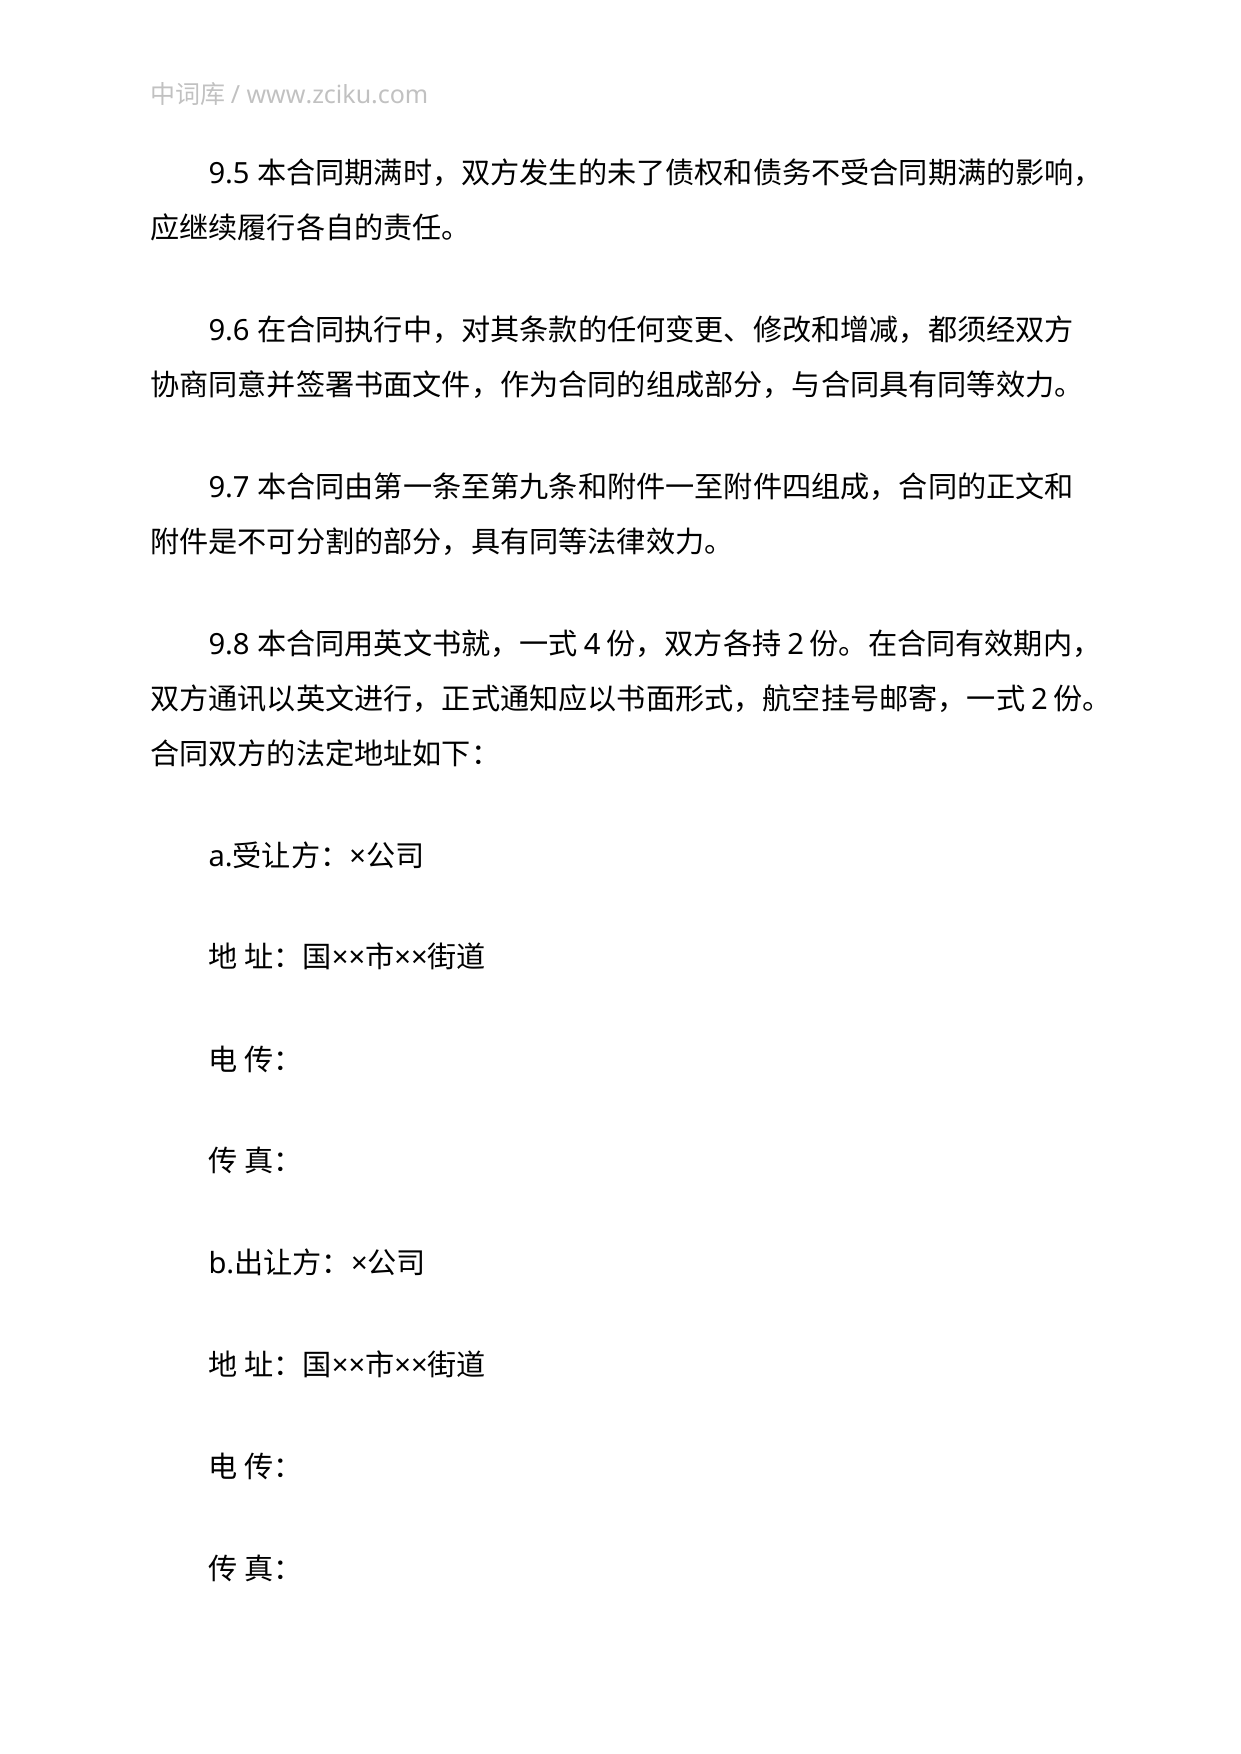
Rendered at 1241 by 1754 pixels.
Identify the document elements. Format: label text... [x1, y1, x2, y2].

text 地 址：国××市××街道 [150, 1342, 1090, 1384]
text 电 传： [150, 1443, 1090, 1486]
text a.受让方：×公司 [150, 832, 1090, 874]
text 地 址：国××市××街道 [150, 934, 1090, 976]
text 9.8 本合同用英文书就，一式4份，双方各持2份。在合同有效期内，双方通讯以英文进行，正式通知应以书面形式，航空挂号邮寄，一式2份。合同双方的法定地址如下： [150, 620, 1090, 773]
text 9.6 在合同执行中，对其条款的任何变更、修改和增减，都须经双方协商同意并签署书面文件，作为合同的组成部分，与合同具有同等效力。 [150, 307, 1090, 404]
text 9.5 本合同期满时，双方发生的未了债权和债务不受合同期满的影响，应继续履行各自的责任。 [150, 150, 1090, 247]
text b.出让方：×公司 [150, 1239, 1090, 1282]
text 传 真： [150, 1138, 1090, 1180]
text 传 真： [150, 1545, 1090, 1588]
text 电 传： [150, 1036, 1090, 1078]
text 9.7 本合同由第一条至第九条和附件一至附件四组成，合同的正文和附件是不可分割的部分，具有同等法律效力。 [150, 463, 1090, 561]
